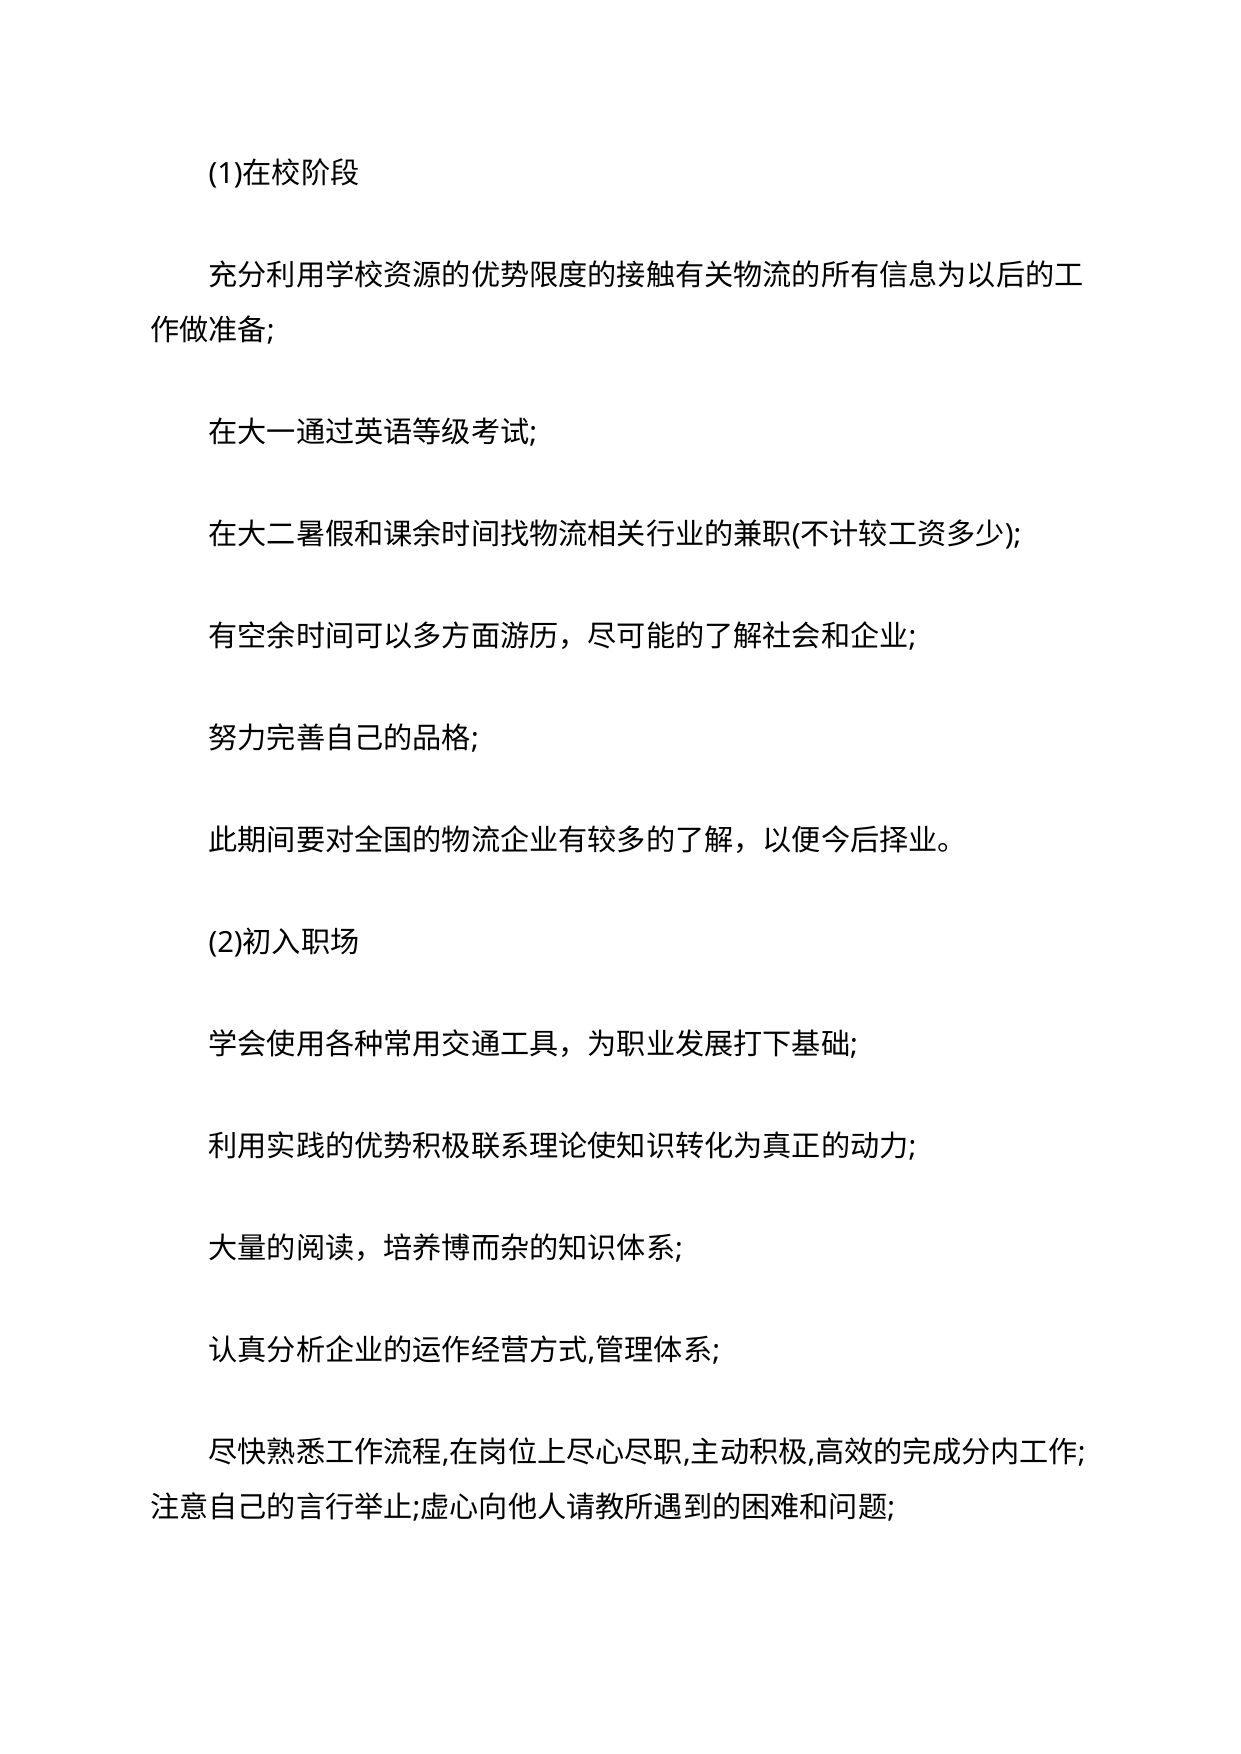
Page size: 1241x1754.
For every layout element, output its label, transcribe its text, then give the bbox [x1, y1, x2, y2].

text 认真分析企业的运作经营方式,管理体系; [150, 1326, 1090, 1369]
text 在大一通过英语等级考试; [150, 409, 1090, 451]
text 充分利用学校资源的优势限度的接触有关物流的所有信息为以后的工作做准备; [150, 252, 1090, 349]
text 有空余时间可以多方面游历，尽可能的了解社会和企业; [150, 613, 1090, 655]
text 此期间要对全国的物流企业有较多的了解，以便今后择业。 [150, 817, 1090, 859]
text 大量的阅读，培养博而杂的知识体系; [150, 1224, 1090, 1267]
text 利用实践的优势积极联系理论使知识转化为真正的动力; [150, 1122, 1090, 1165]
text (1)在校阶段 [150, 150, 1090, 192]
text 努力完善自己的品格; [150, 715, 1090, 757]
text 尽快熟悉工作流程,在岗位上尽心尽职,主动积极,高效的完成分内工作;注意自己的言行举止;虚心向他人请教所遇到的困难和问题; [150, 1428, 1090, 1526]
text (2)初入职场 [150, 918, 1090, 961]
text 在大二暑假和课余时间找物流相关行业的兼职(不计较工资多少); [150, 511, 1090, 553]
text 学会使用各种常用交通工具，为职业发展打下基础; [150, 1021, 1090, 1063]
